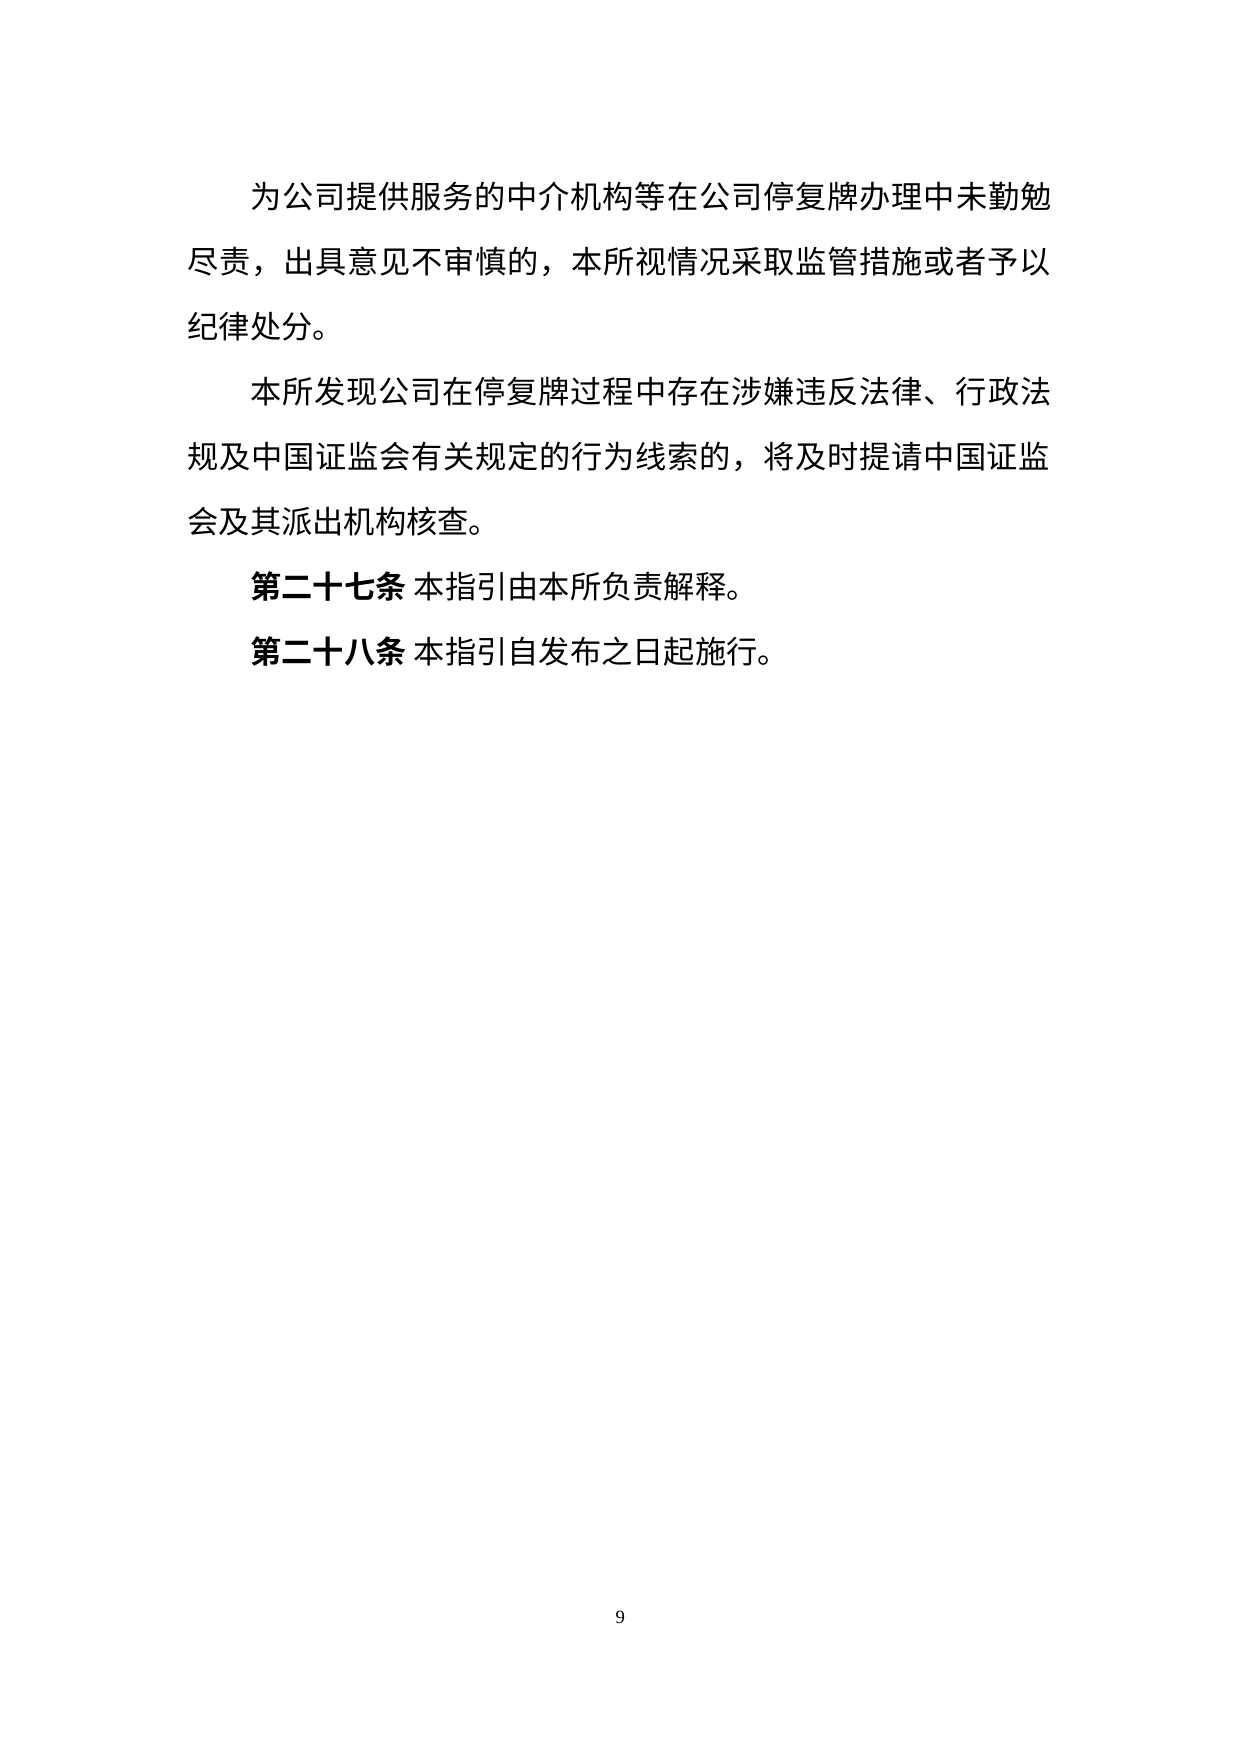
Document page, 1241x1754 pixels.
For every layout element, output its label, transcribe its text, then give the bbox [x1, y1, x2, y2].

text 本所发现公司在停复牌过程中存在涉嫌违反法律、行政法规及中国证监会有关规定的行为线索的，将及时提请中国证监会及其派出机构核查。 [187, 357, 1053, 552]
text 第二十八条 本指引自发布之日起施行。 [187, 617, 1053, 682]
text 为公司提供服务的中介机构等在公司停复牌办理中未勤勉尽责，出具意见不审慎的，本所视情况采取监管措施或者予以纪律处分。 [187, 162, 1053, 357]
text 第二十七条 本指引由本所负责解释。 [187, 552, 1053, 617]
